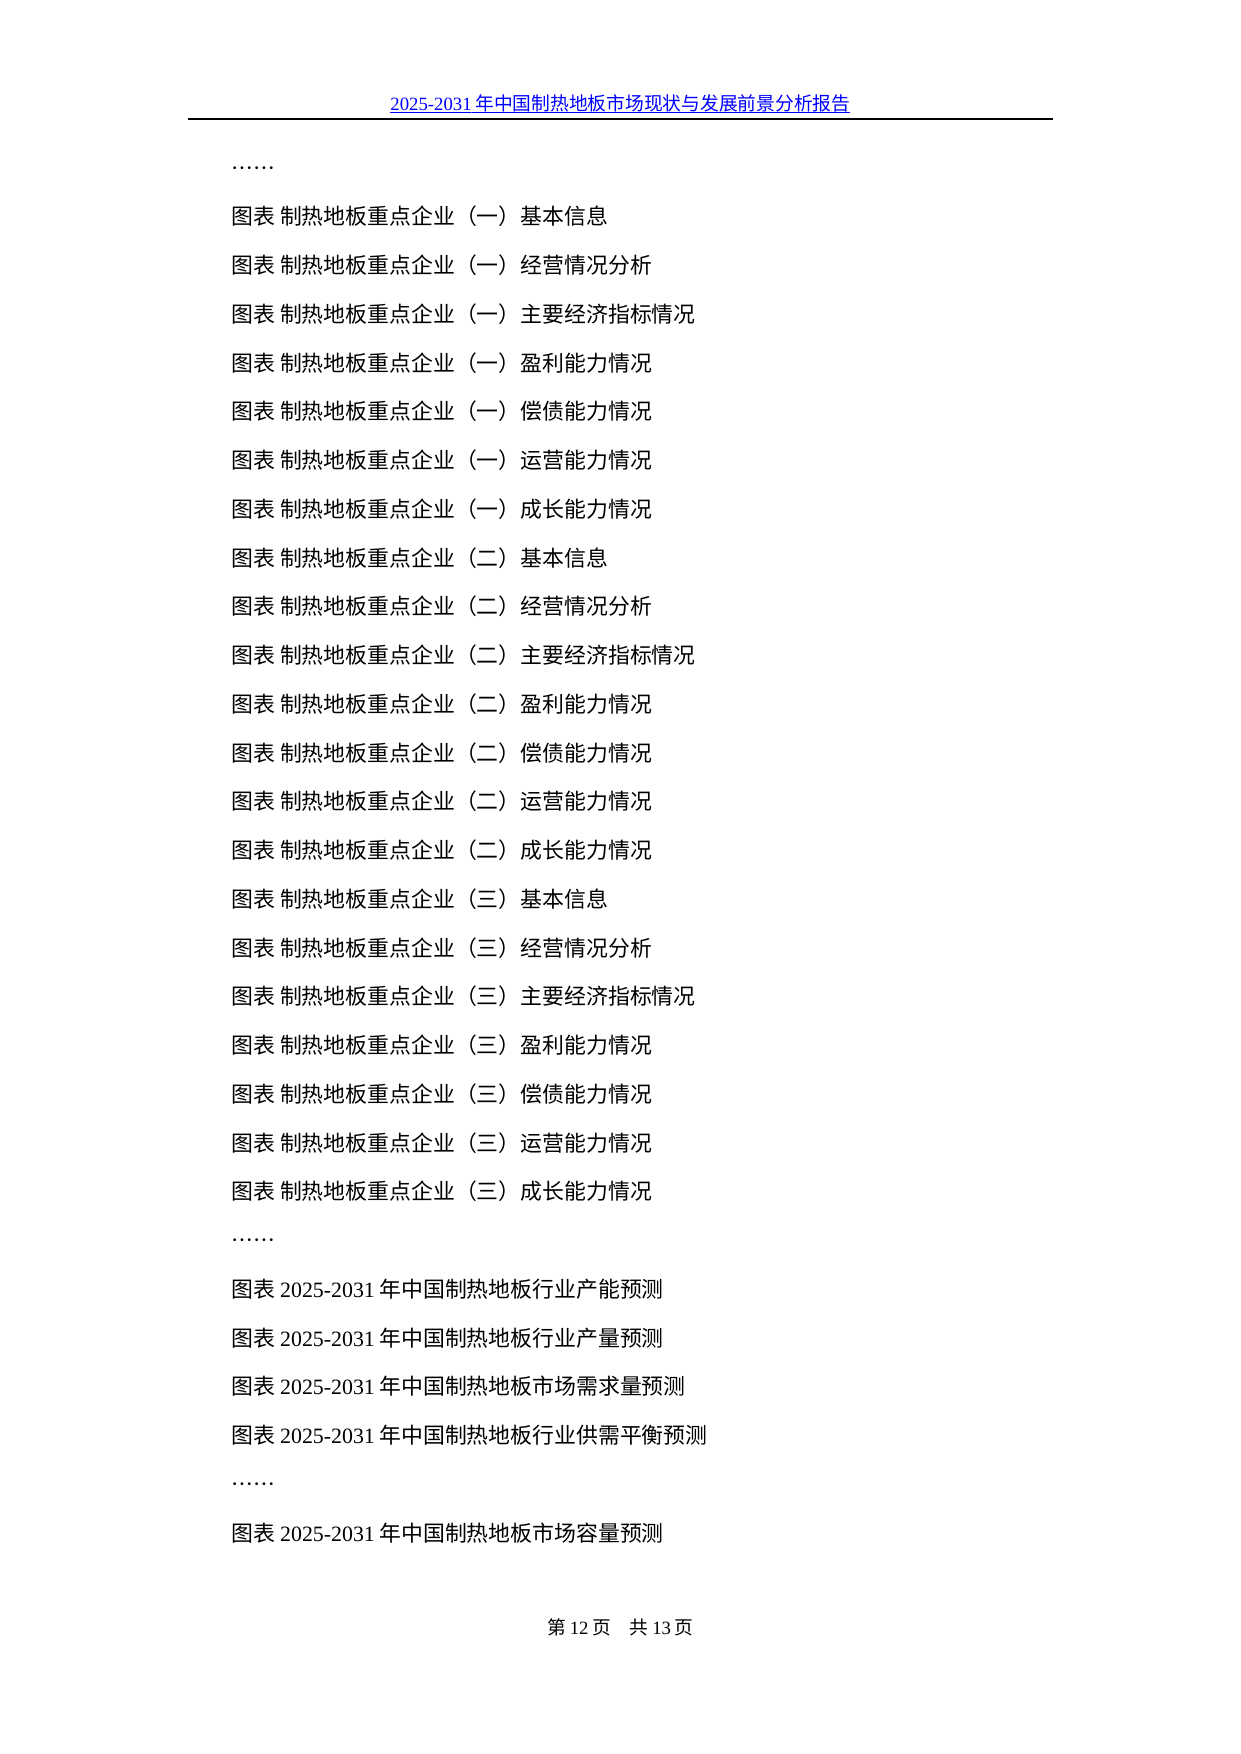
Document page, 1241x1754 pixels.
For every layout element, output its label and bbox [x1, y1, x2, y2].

text [187, 150, 1053, 1548]
